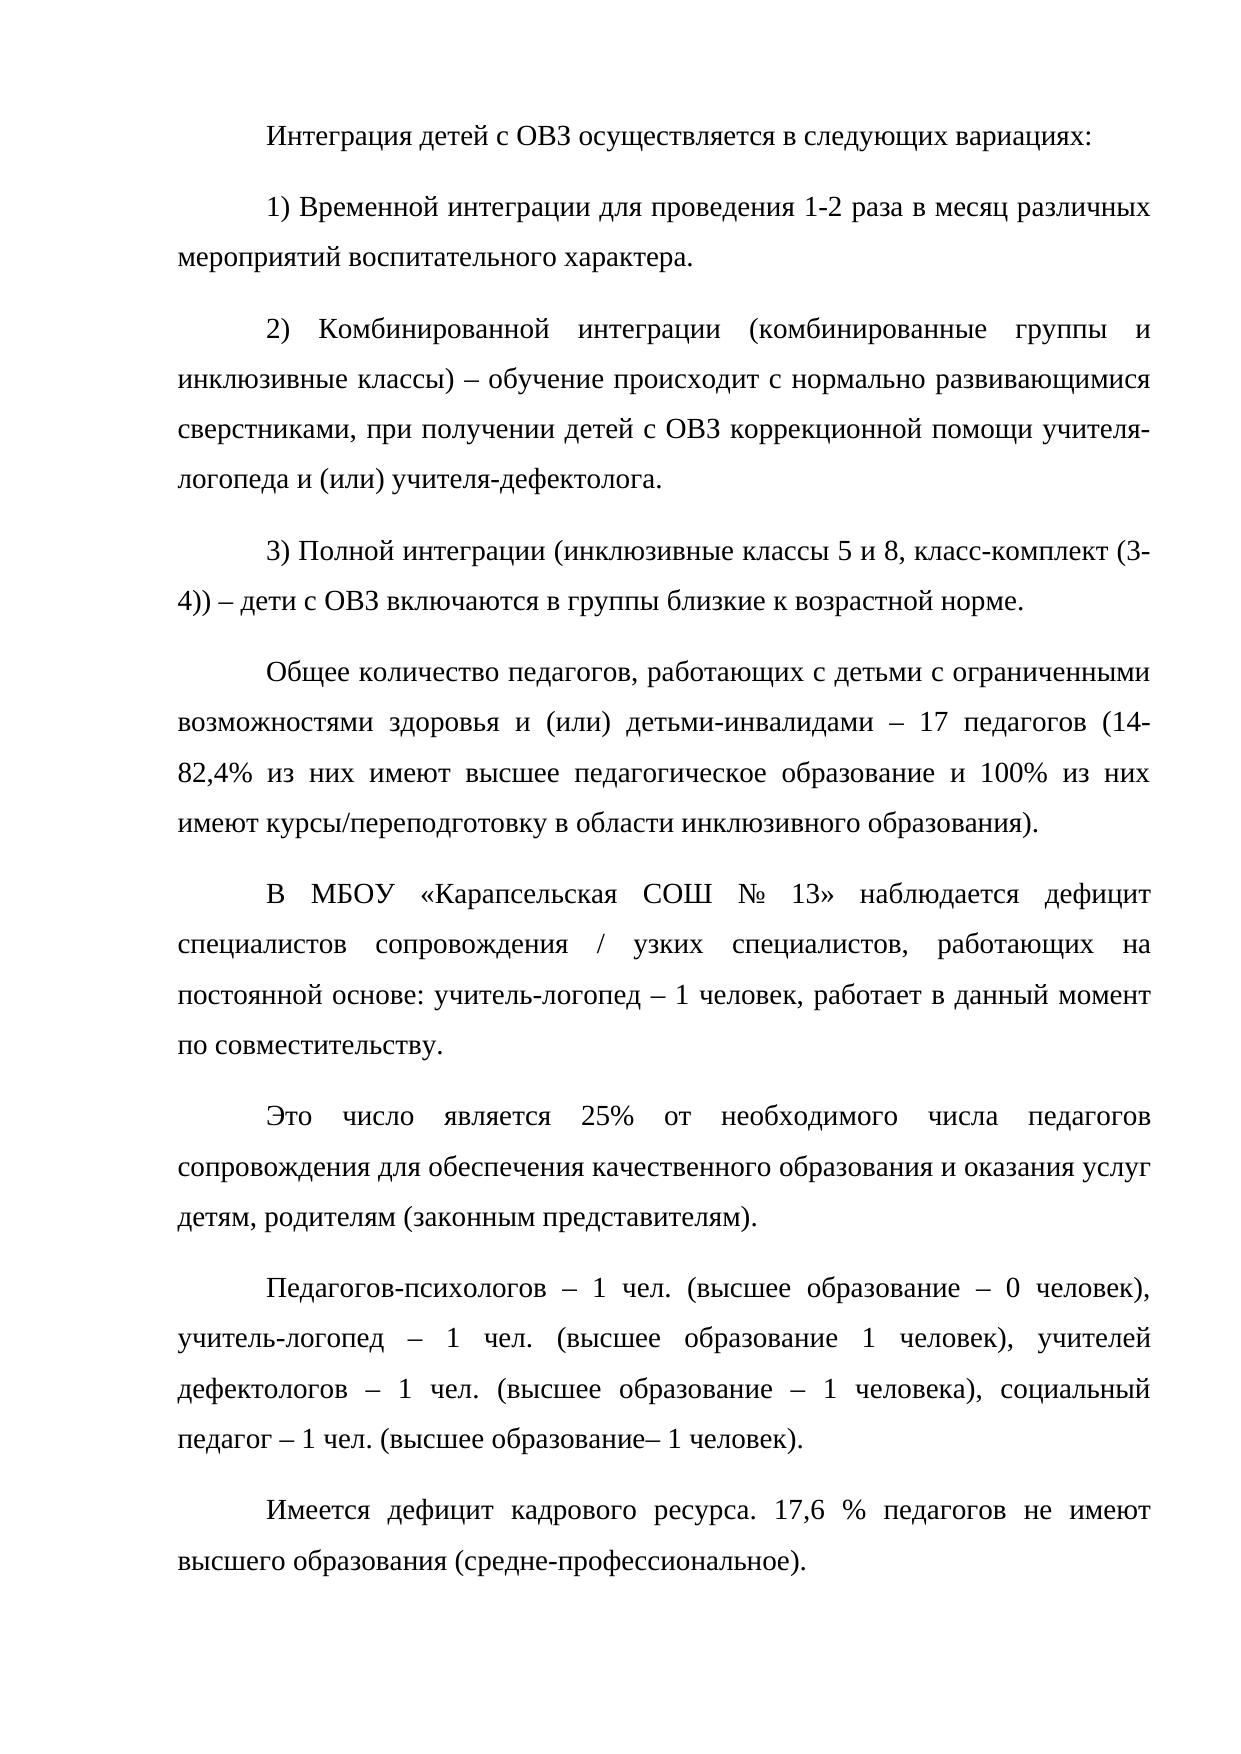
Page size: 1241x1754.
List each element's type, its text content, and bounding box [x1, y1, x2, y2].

text В МБОУ «Карапсельская СОШ № 13» наблюдается дефицит специалистов сопровождения / узких специалистов, работающих на постоянной основе: учитель-логопед – 1 человек, работает в данный момент по совместительству. [177, 876, 1152, 1061]
text 3) Полной интеграции (инклюзивные классы 5 и 8, класс-комплект (3-4)) – дети с ОВЗ включаются в группы близкие к возрастной норме. [177, 533, 1152, 617]
text 2) Комбинированной интеграции (комбинированные группы и инклюзивные классы) – обучение происходит с нормально развивающимися сверстниками, при получении детей с ОВЗ коррекционной помощи учителя-логопеда и (или) учителя-дефектолога. [177, 311, 1152, 495]
text Интеграция детей с ОВЗ осуществляется в следующих вариациях: [177, 118, 1152, 152]
text Общее количество педагогов, работающих с детьми с ограниченными возможностями здоровья и (или) детьми-инвалидами – 17 педагогов (14-82,4% из них имеют высшее педагогическое образование и 100% из них имеют курсы/переподготовку в области инклюзивного образования). [177, 654, 1152, 839]
text Педагогов-психологов – 1 чел. (высшее образование – 0 человек), учитель-логопед – 1 чел. (высшее образование 1 человек), учителей дефектологов – 1 чел. (высшее образование – 1 человека), социальный педагог – 1 чел. (высшее образование– 1 человек). [177, 1270, 1152, 1455]
text Это число является 25% от необходимого числа педагогов сопровождения для обеспечения качественного образования и оказания услуг детям, родителям (законным представителям). [177, 1098, 1152, 1233]
text 1) Временной интеграции для проведения 1-2 раза в месяц различных мероприятий воспитательного характера. [177, 189, 1152, 273]
text Имеется дефицит кадрового ресурса. 17,6 % педагогов не имеют высшего образования (средне-профессиональное). [177, 1492, 1152, 1576]
